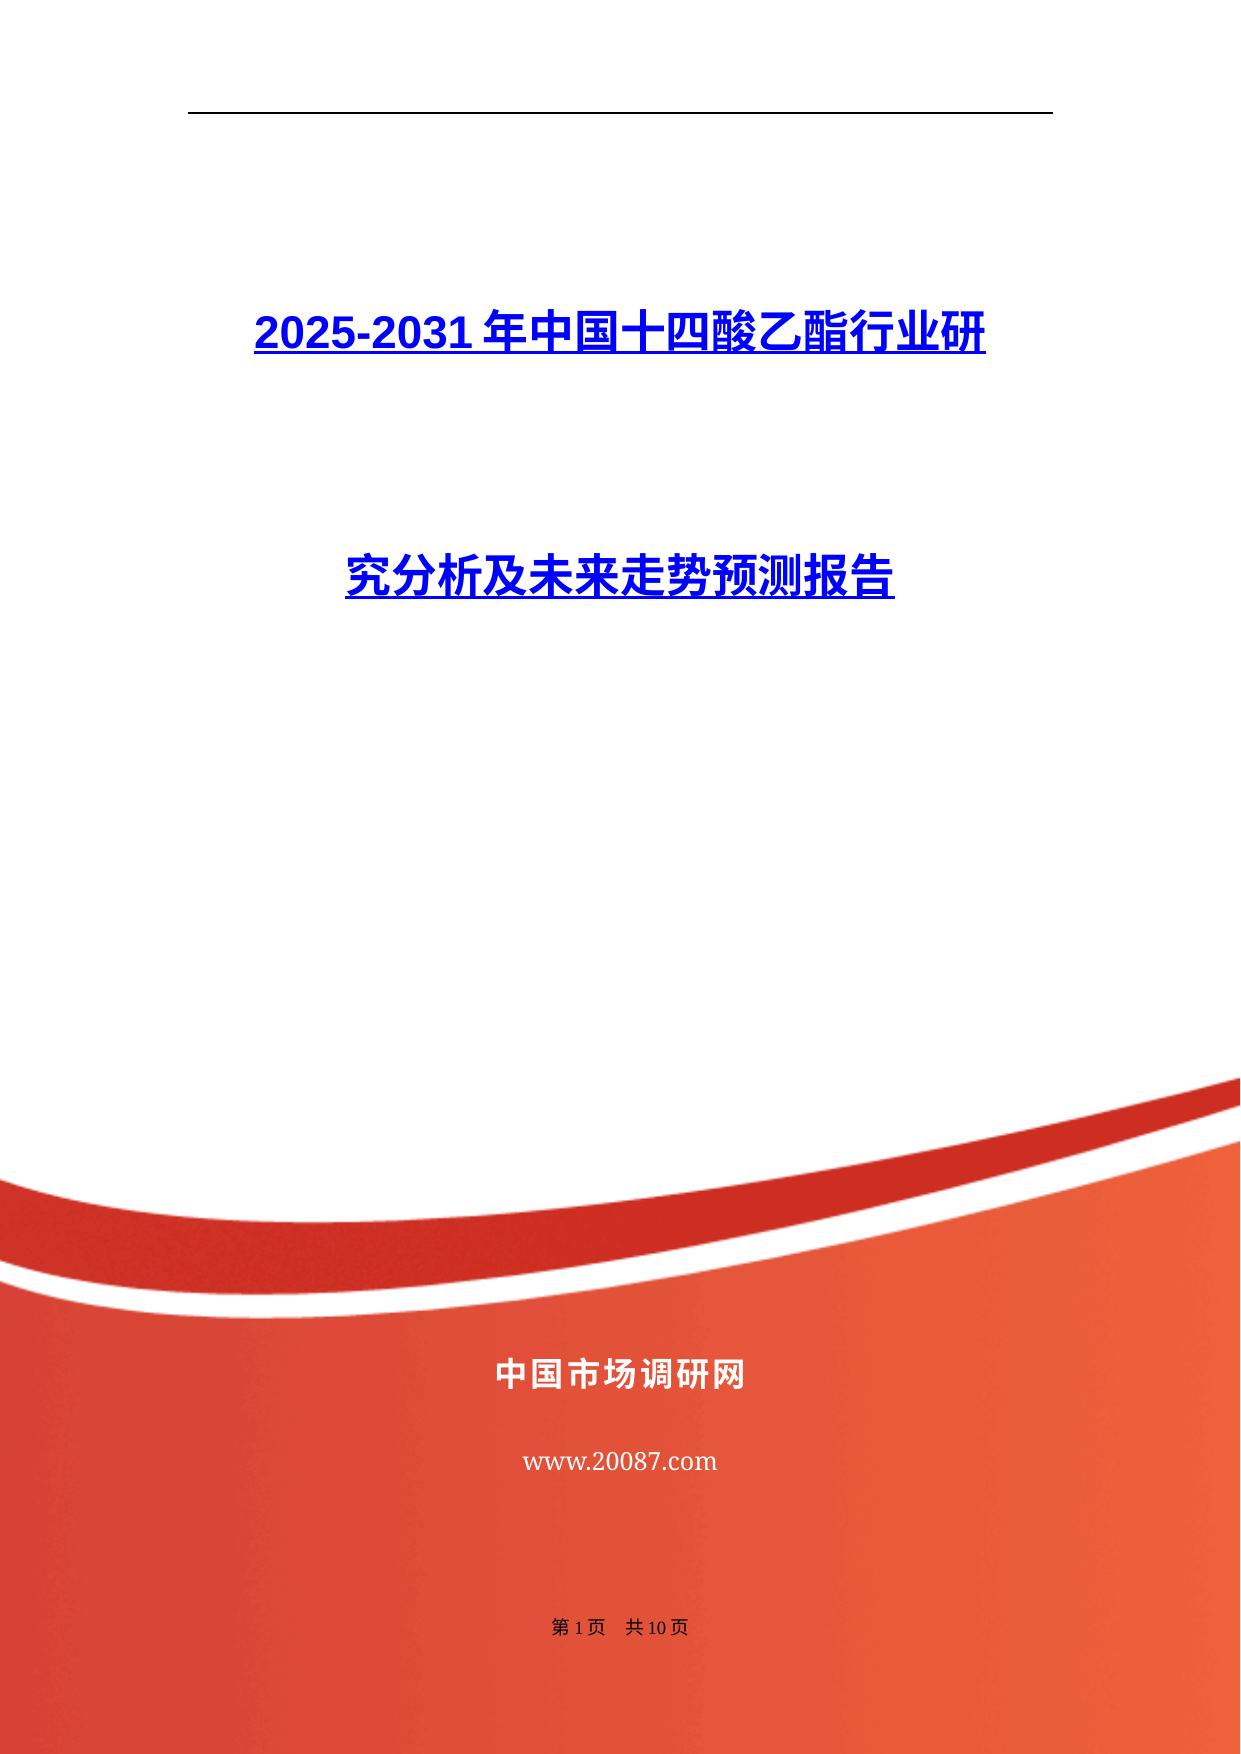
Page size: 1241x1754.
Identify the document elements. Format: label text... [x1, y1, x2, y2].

subtitle 中国市场调研网 [187, 1339, 1053, 1404]
text www.20087.com [187, 1428, 1053, 1493]
picture [0, 1006, 1241, 1754]
table_header 2025-2031年中国十四酸乙酯行业研究分析及未来走势预测报告 [188, 207, 1053, 773]
